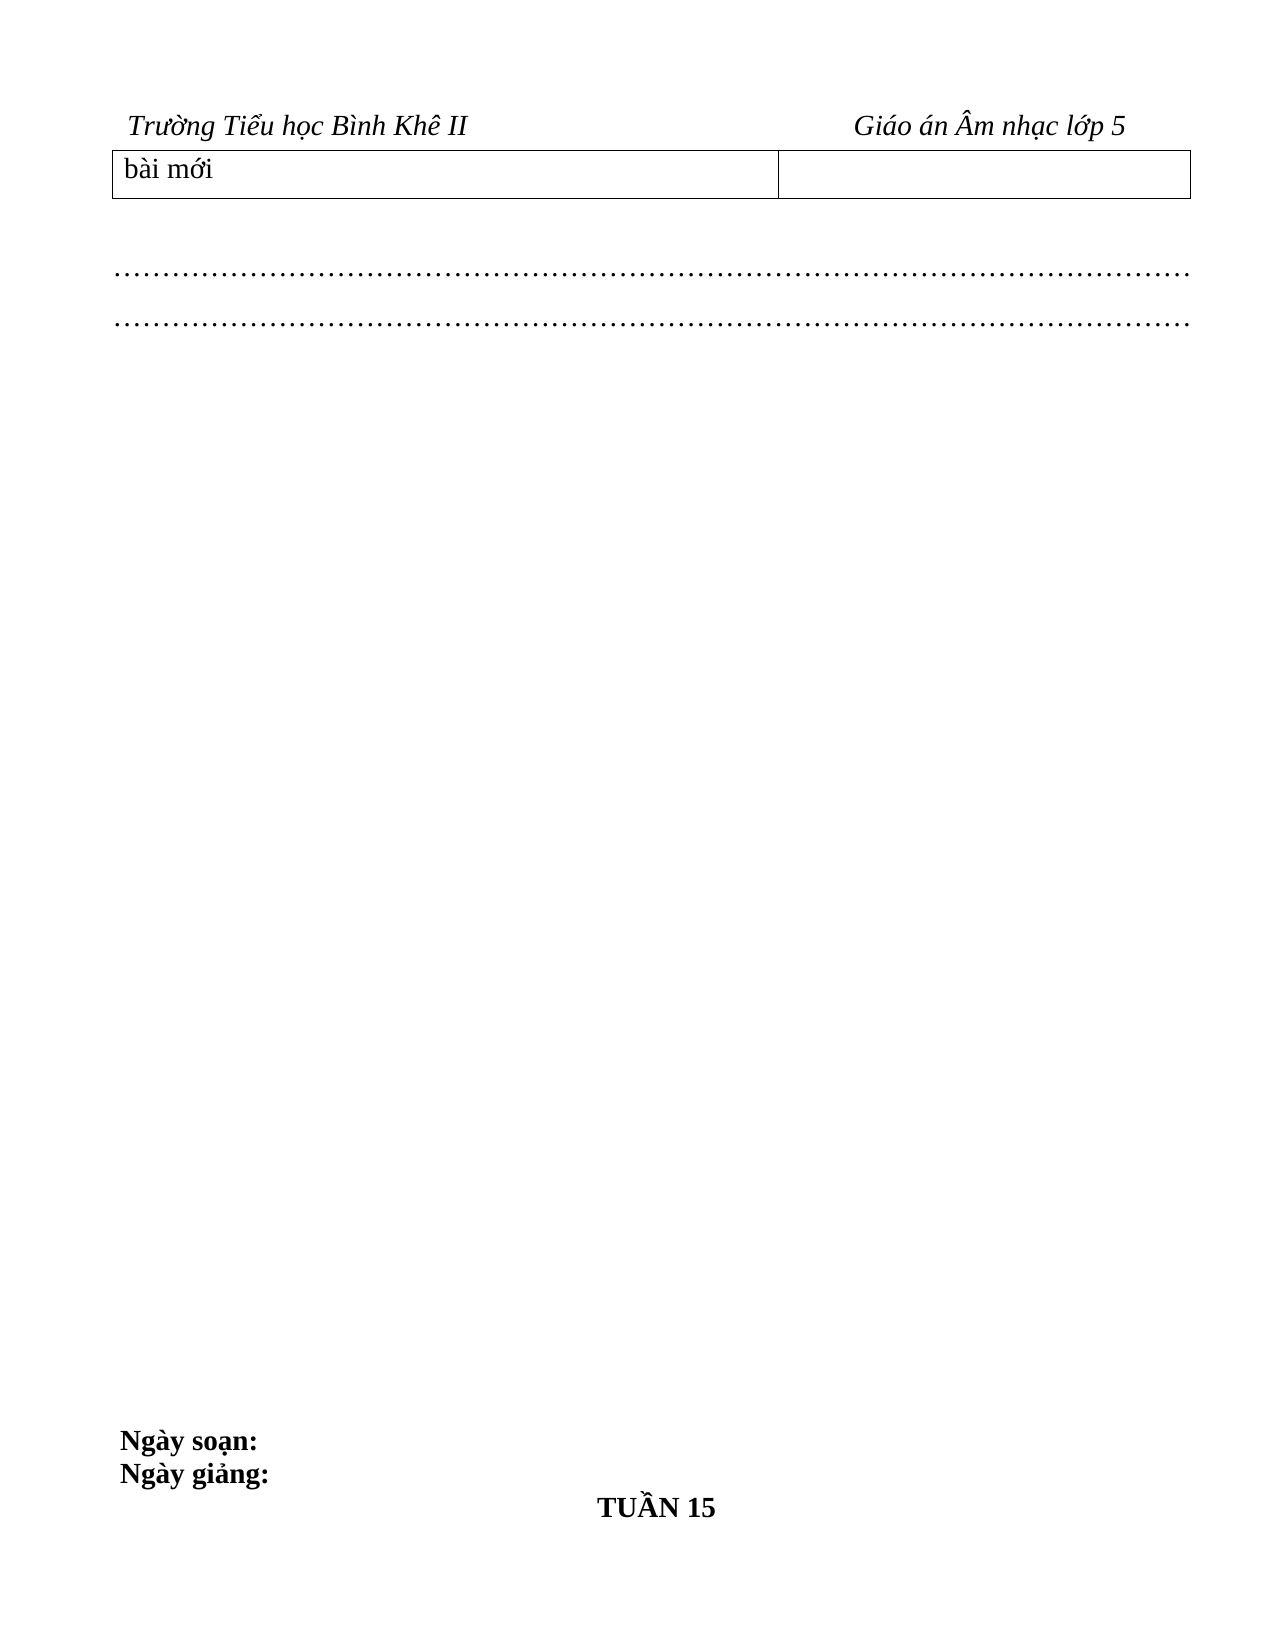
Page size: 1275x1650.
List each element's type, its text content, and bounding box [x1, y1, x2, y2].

text TUẦN 15 [112, 1490, 1200, 1524]
text Ngày soạn: [112, 1423, 1200, 1457]
text Ngày giảng: [112, 1457, 1200, 1490]
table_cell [113, 151, 778, 198]
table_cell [779, 151, 1190, 198]
text …………………………………………………………………………………………………………………………………………………………………………………………………… [112, 249, 1200, 333]
